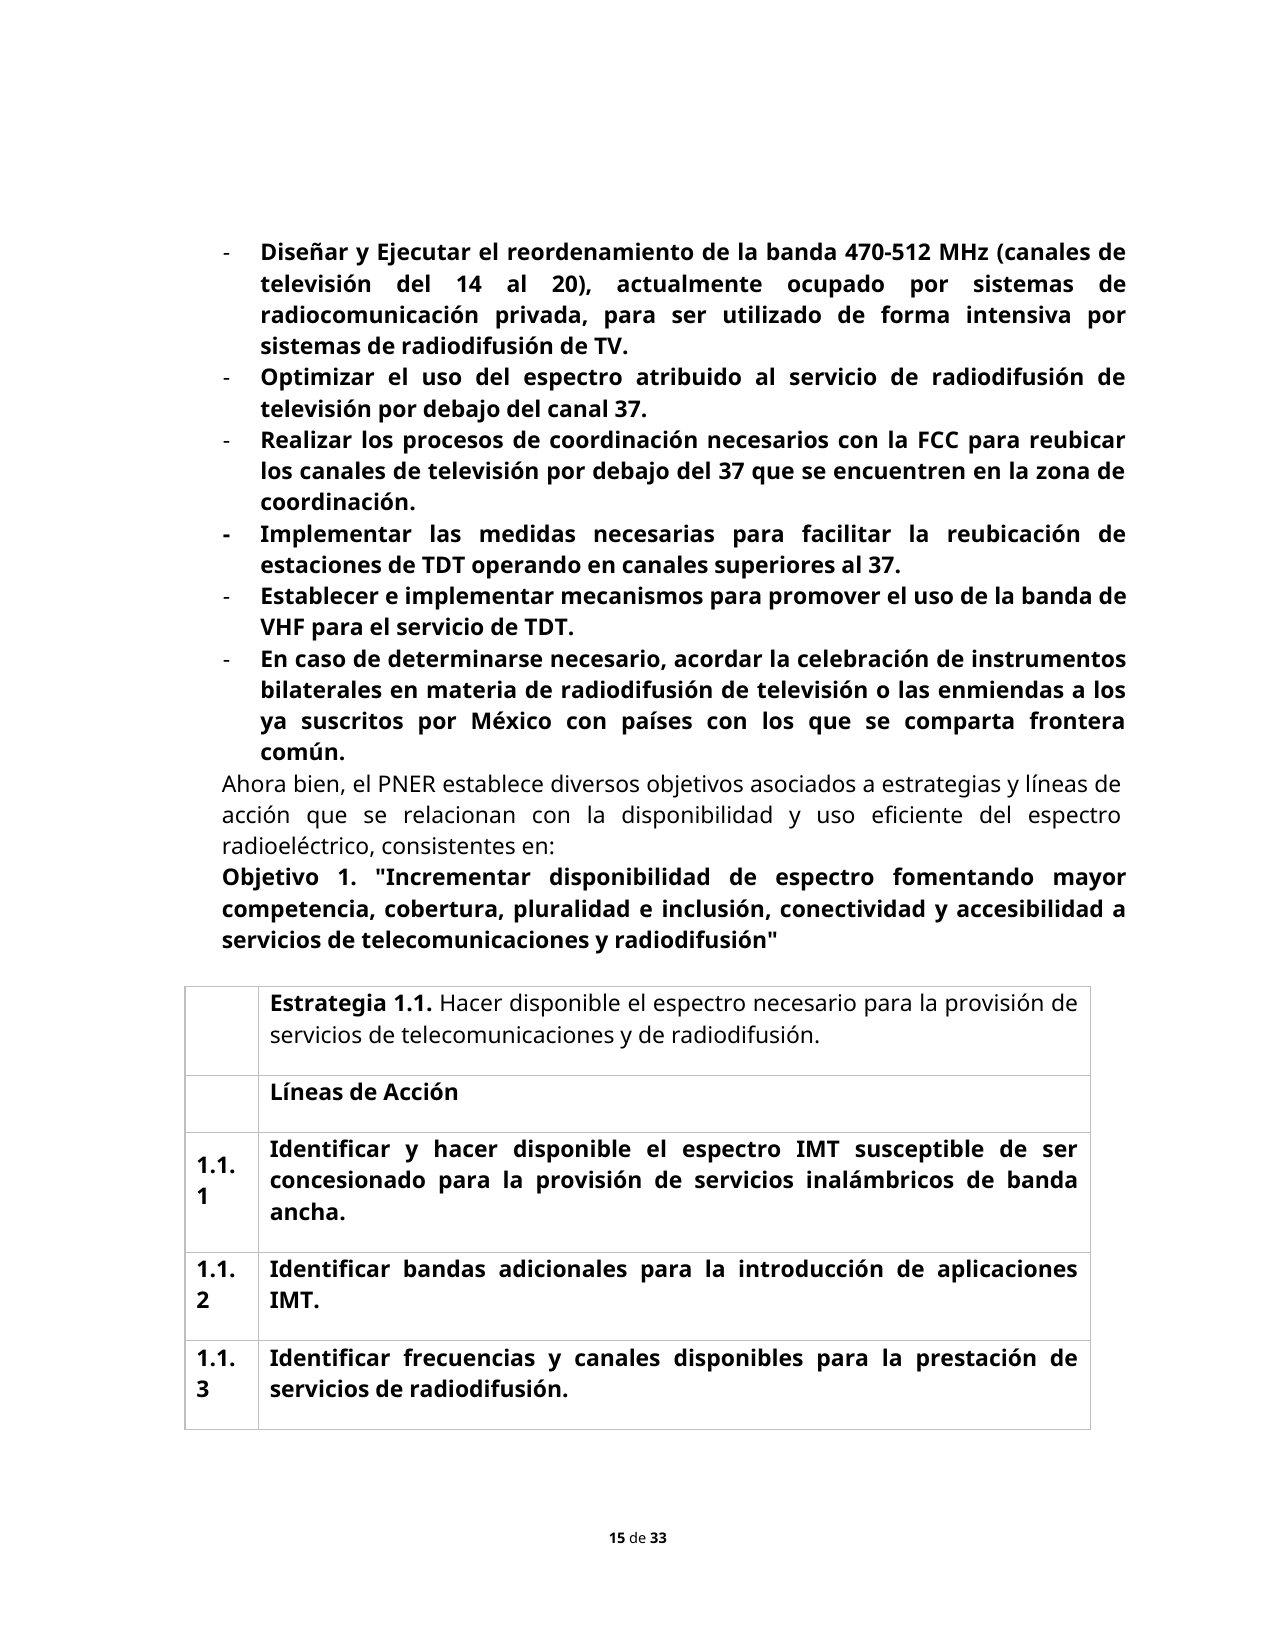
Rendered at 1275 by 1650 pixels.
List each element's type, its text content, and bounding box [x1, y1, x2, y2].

table_header [186, 987, 258, 1075]
table_cell Identificar bandas adicionales para la introducción de aplicaciones IMT. [259, 1253, 1090, 1340]
table_cell [186, 1076, 258, 1132]
list En caso de determinarse necesario, acordar la celebración de instrumentos bilaterales en materia de radiodifusión de televisión o las enmiendas a los ya suscritos por México con países con los que se comparta frontera común. [223, 642, 1127, 767]
table_cell Líneas de Acción [259, 1076, 1090, 1132]
text Objetivo 1. "Incrementar disponibilidad de espectro fomentando mayor competencia, cobertura, pluralidad e inclusión, conectividad y accesibilidad a servicios de telecomunicaciones y radiodifusión" [222, 861, 1127, 955]
table_cell Identificar y hacer disponible el espectro IMT susceptible de ser concesionado para la provisión de servicios inalámbricos de banda ancha. [259, 1133, 1090, 1252]
list Realizar los procesos de coordinación necesarios con la FCC para reubicar los canales de televisión por debajo del 37 que se encuentren en la zona de coordinación. [223, 424, 1127, 517]
list Optimizar el uso del espectro atribuido al servicio de radiodifusión de televisión por debajo del canal 37. [223, 361, 1127, 424]
list Implementar las medidas necesarias para facilitar la reubicación de estaciones de TDT operando en canales superiores al 37. [223, 517, 1127, 580]
table_header Estrategia 1.1. Hacer disponible el espectro necesario para la provisión de servicios de telecomunicaciones y de radiodifusión. [259, 987, 1090, 1075]
text Ahora bien, el PNER establece diversos objetivos asociados a estrategias y líneas de acción que se relacionan con la disponibilidad y uso eficiente del espectro radioeléctrico, consistentes en: [222, 767, 1122, 861]
table_cell 1.1.1 [186, 1133, 258, 1252]
list Diseñar y Ejecutar el reordenamiento de la banda 470-512 MHz (canales de televisión del 14 al 20), actualmente ocupado por sistemas de radiocomunicación privada, para ser utilizado de forma intensiva por sistemas de radiodifusión de TV. [223, 236, 1127, 361]
list Establecer e implementar mecanismos para promover el uso de la banda de VHF para el servicio de TDT. [223, 580, 1127, 642]
table_cell 1.1.2 [186, 1253, 258, 1340]
table_cell 1.1.3 [186, 1341, 258, 1429]
table_cell Identificar frecuencias y canales disponibles para la prestación de servicios de radiodifusión. [259, 1341, 1090, 1429]
